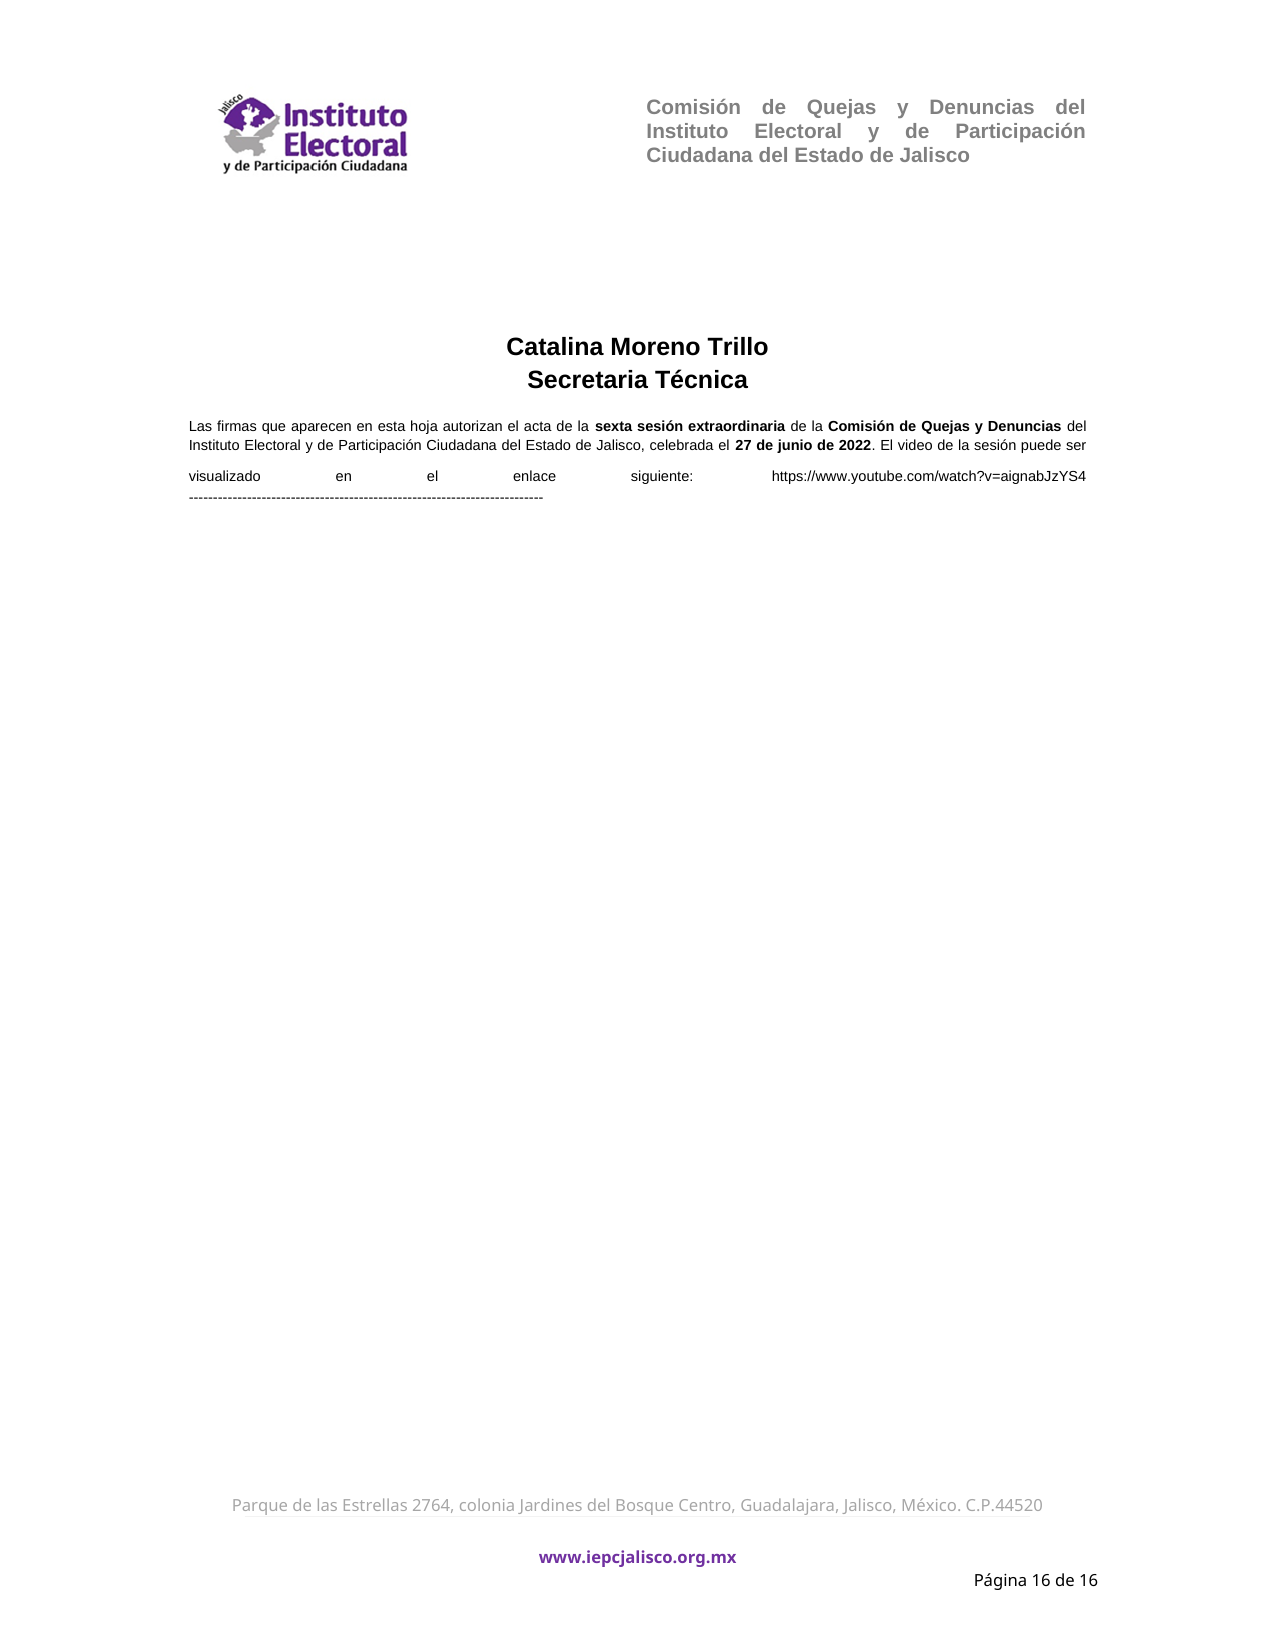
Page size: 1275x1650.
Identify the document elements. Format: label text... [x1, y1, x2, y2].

picture [188, 70, 436, 196]
table_cell Las firmas que aparecen en esta hoja autorizan el acta de la sexta sesión extraordinaria de la Comisión de Quejas y Denuncias del Instituto Electoral y de Participación Ciudadana del Estado de Jalisco, celebrada el 27 de junio de 2022. El video de la sesión puede ser visualizado en el enlace siguiente: https://www.youtube.com/watch?v=aignabJzYS4 ------------------------------------------------------------------------- [177, 417, 1098, 510]
table_cell Catalina Moreno Trillo Secretaria Técnica [177, 266, 1098, 417]
